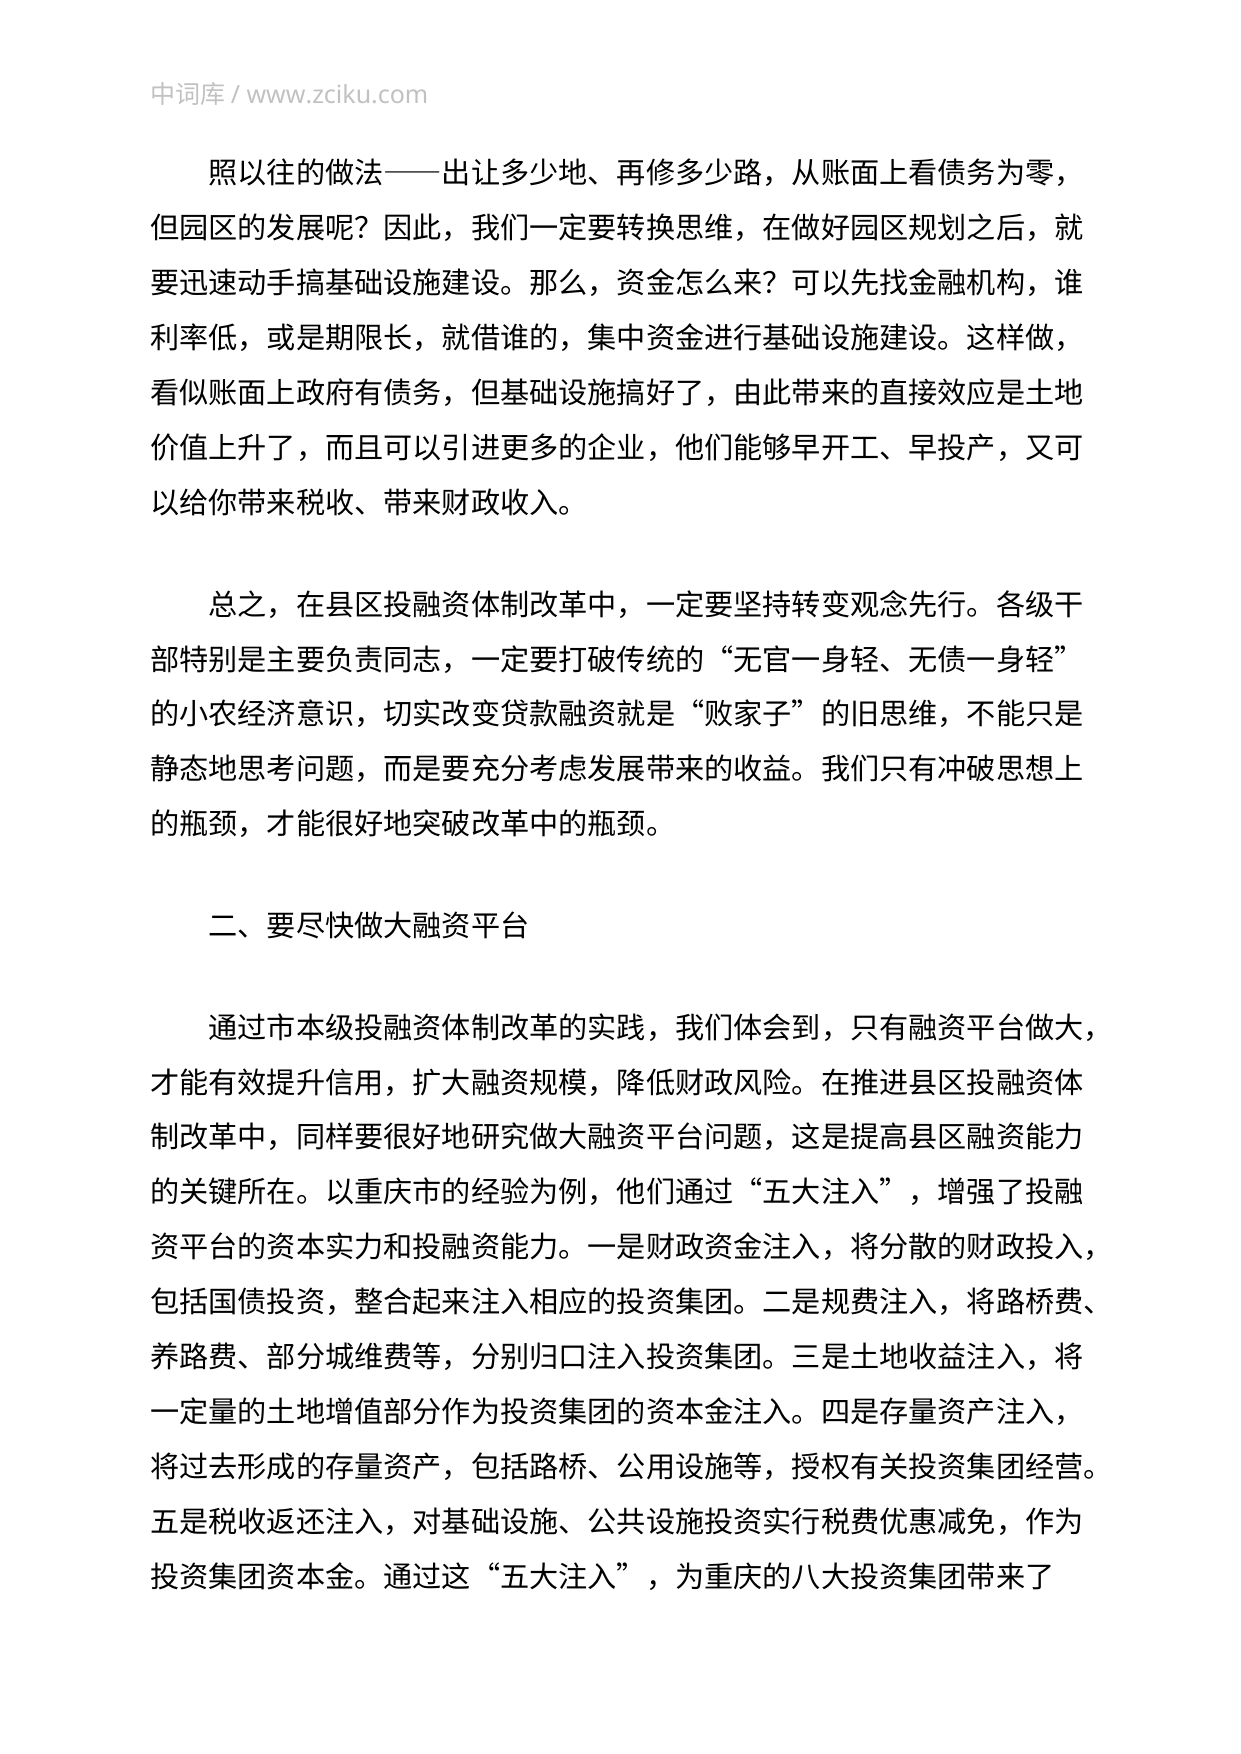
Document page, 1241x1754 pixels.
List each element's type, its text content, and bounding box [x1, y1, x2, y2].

text 二、要尽快做大融资平台 [150, 902, 1090, 945]
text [150, 1004, 1090, 1596]
text 照以往的做法――出让多少地、再修多少路，从账面上看债务为零，但园区的发展呢？因此，我们一定要转换思维，在做好园区规划之后，就要迅速动手搞基础设施建设。那么，资金怎么来？可以先找金融机构，谁利率低，或是期限长，就借谁的，集中资金进行基础设施建设。这样做，看似账面上政府有债务，但基础设施搞好了，由此带来的直接效应是土地价值上升了，而且可以引进更多的企业，他们能够早开工、早投产，又可以给你带来税收、带来财政收入。 [150, 150, 1090, 522]
text 总之，在县区投融资体制改革中，一定要坚持转变观念先行。各级干部特别是主要负责同志，一定要打破传统的“无官一身轻、无债一身轻” 的小农经济意识，切实改变贷款融资就是“败家子”的旧思维，不能只是静态地思考问题，而是要充分考虑发展带来的收益。我们只有冲破思想上的瓶颈，才能很好地突破改革中的瓶颈。 [150, 581, 1090, 843]
